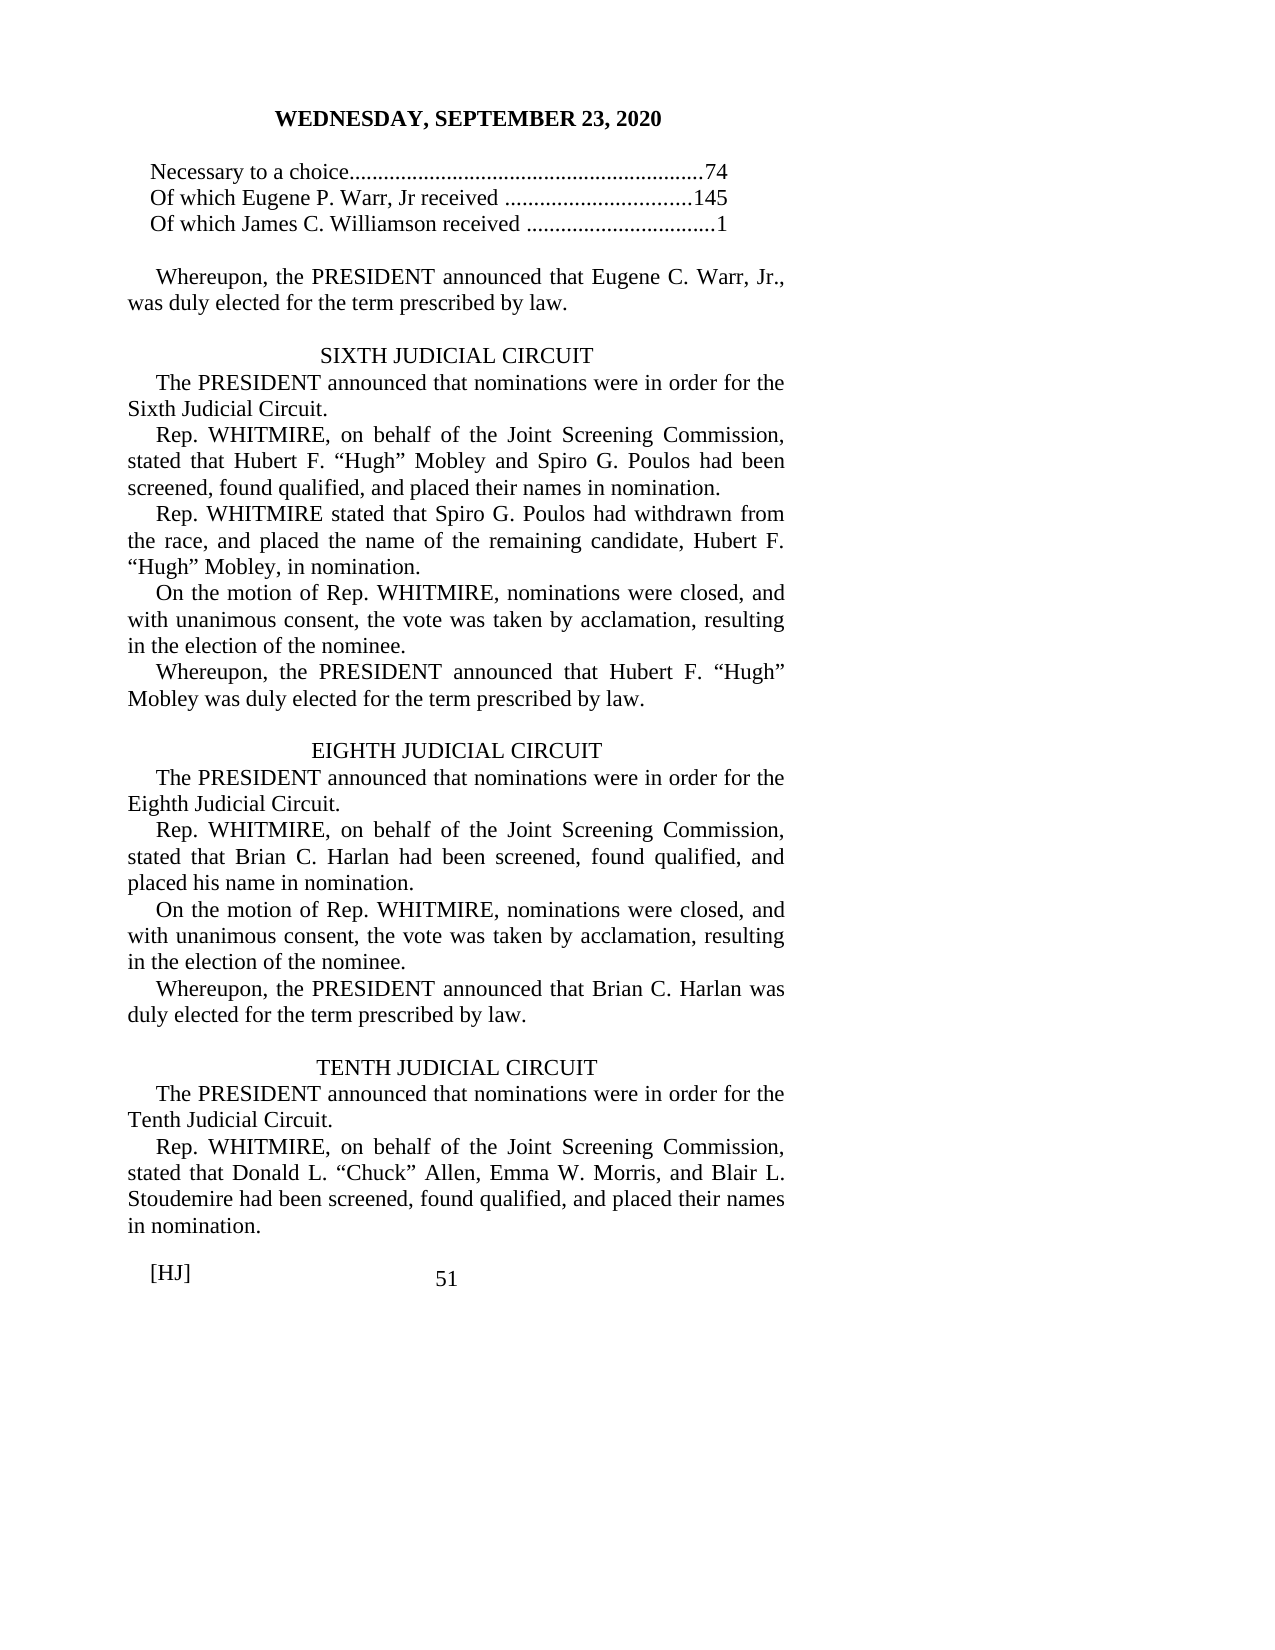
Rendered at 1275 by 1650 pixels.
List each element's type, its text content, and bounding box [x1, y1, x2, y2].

text Whereupon, the PRESIDENT announced that Hubert F. “Hugh” Mobley was duly elected for the term prescribed by law. [127, 658, 786, 711]
text Rep. WHITMIRE, on behalf of the Joint Screening Commission, stated that Donald L. “Chuck” Allen, Emma W. Morris, and Blair L. Stoudemire had been screened, found qualified, and placed their names in nomination. [127, 1133, 786, 1238]
text Of which James C. Williamson received 1 [127, 210, 786, 237]
text SIXTH JUDICIAL CIRCUIT [127, 342, 786, 368]
text On the motion of Rep. WHITMIRE, nominations were closed, and with unanimous consent, the vote was taken by acclamation, resulting in the election of the nominee. [127, 896, 786, 975]
text Rep. WHITMIRE, on behalf of the Joint Screening Commission, stated that Brian C. Harlan had been screened, found qualified, and placed his name in nomination. [127, 817, 786, 896]
text Necessary to a choice 74 [127, 158, 786, 184]
text On the motion of Rep. WHITMIRE, nominations were closed, and with unanimous consent, the vote was taken by acclamation, resulting in the election of the nominee. [127, 579, 786, 658]
text Whereupon, the PRESIDENT announced that Brian C. Harlan was duly elected for the term prescribed by law. [127, 975, 786, 1027]
text TENTH JUDICIAL CIRCUIT [127, 1054, 786, 1080]
text Of which Eugene P. Warr, Jr received 145 [127, 184, 786, 210]
text Rep. WHITMIRE, on behalf of the Joint Screening Commission, stated that Hubert F. “Hugh” Mobley and Spiro G. Poulos had been screened, found qualified, and placed their names in nomination. [127, 421, 786, 500]
text Whereupon, the PRESIDENT announced that Eugene C. Warr, Jr., was duly elected for the term prescribed by law. [127, 263, 786, 316]
text EIGHTH JUDICIAL CIRCUIT [127, 737, 786, 764]
text The PRESIDENT announced that nominations were in order for the Sixth Judicial Circuit. [127, 368, 786, 421]
text Rep. WHITMIRE stated that Spiro G. Poulos had withdrawn from the race, and placed the name of the remaining candidate, Hubert F. “Hugh” Mobley, in nomination. [127, 500, 786, 579]
text The PRESIDENT announced that nominations were in order for the Eighth Judicial Circuit. [127, 764, 786, 817]
text The PRESIDENT announced that nominations were in order for the Tenth Judicial Circuit. [127, 1080, 786, 1133]
